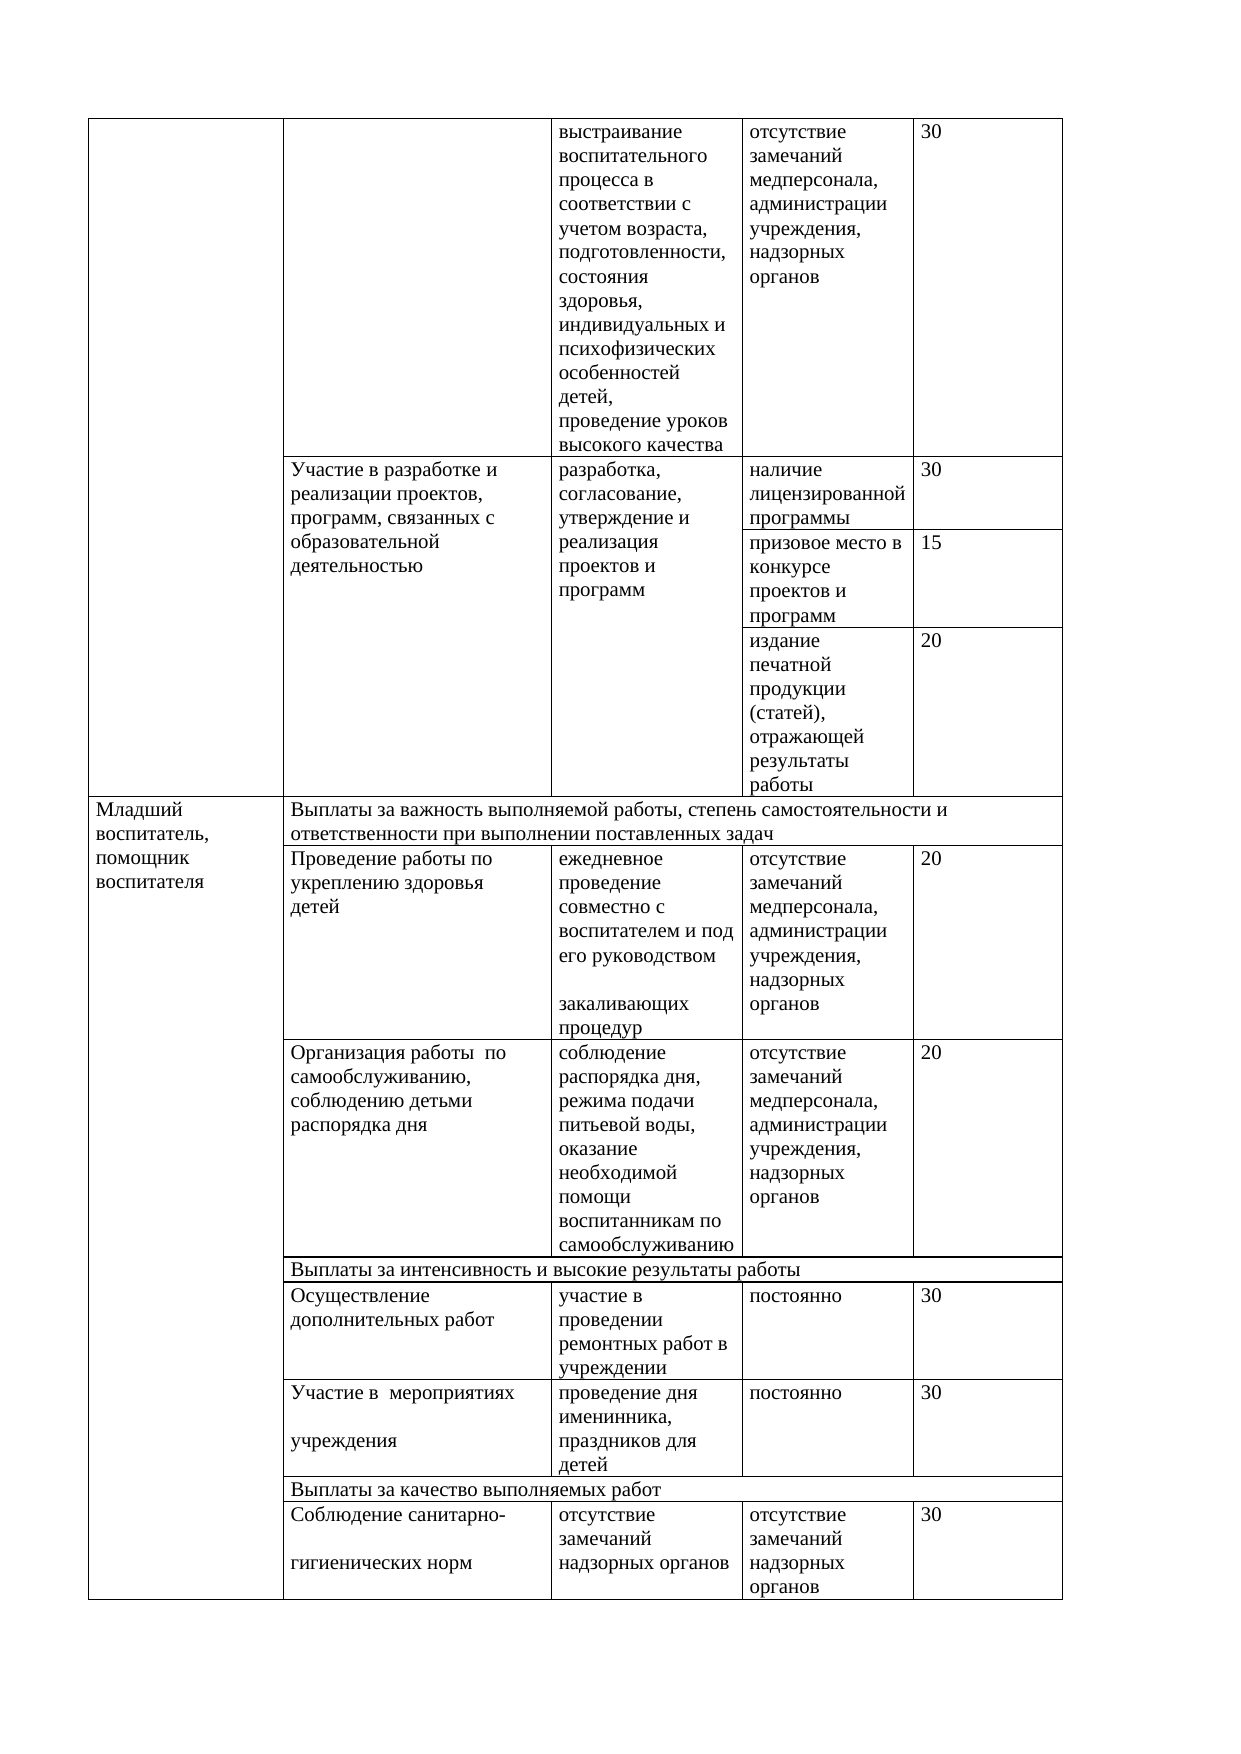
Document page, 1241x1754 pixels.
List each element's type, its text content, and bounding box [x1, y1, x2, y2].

table_cell 30 [914, 1502, 1062, 1598]
table_cell Организация работы по самообслуживанию, соблюдению детьми распорядка дня [284, 1040, 551, 1256]
table_cell Осуществление дополнительных работ [284, 1283, 551, 1379]
table_cell выстраивание воспитательного процесса в соответствии с учетом возраста, подготовленности, состояния здоровья, индивидуальных и психофизических особенностей детей, проведение уроков высокого качества [552, 119, 742, 456]
table_cell ежедневное проведение совместно с воспитателем и под его руководством закаливающих процедур [552, 846, 742, 1039]
table_cell 15 [914, 530, 1062, 627]
table_cell отсутствие замечаний медперсонала, администрации учреждения, надзорных органов [743, 119, 913, 456]
table_cell 20 [914, 1040, 1062, 1256]
table_cell участие в проведении ремонтных работ в учреждении [552, 1283, 742, 1379]
table_cell постоянно [743, 1283, 913, 1379]
table_cell отсутствие замечаний надзорных органов [743, 1502, 913, 1598]
table_cell Участие в разработке и реализации проектов, программ, связанных с образовательной деятельностью [284, 457, 551, 796]
table_cell Соблюдение санитарно- гигиенических норм [284, 1502, 551, 1598]
table_cell 30 [914, 119, 1062, 456]
table_cell разработка, согласование, утверждение и реализация проектов и программ [552, 457, 742, 796]
table_cell Младший воспитатель, помощник воспитателя [89, 797, 283, 1598]
table_cell соблюдение распорядка дня, режима подачи питьевой воды, оказание необходимой помощи воспитанникам по самообслуживанию [552, 1040, 742, 1256]
table_cell Выплаты за интенсивность и высокие результаты работы [284, 1258, 1062, 1281]
table_cell наличие лицензированной программы [743, 457, 913, 529]
table_cell Выплаты за важность выполняемой работы, степень самостоятельности и ответственности при выполнении поставленных задач [284, 797, 1062, 845]
table_cell 30 [914, 1283, 1062, 1379]
table_cell отсутствие замечаний медперсонала, администрации учреждения, надзорных органов [743, 1040, 913, 1256]
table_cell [284, 119, 551, 456]
table_cell призовое место в конкурсе проектов и программ [743, 530, 913, 627]
table_cell отсутствие замечаний медперсонала, администрации учреждения, надзорных органов [743, 846, 913, 1039]
table_cell издание печатной продукции (статей), отражающей результаты работы [743, 628, 913, 796]
table_cell 20 [914, 628, 1062, 796]
table_cell Проведение работы по укреплению здоровья детей [284, 846, 551, 1039]
table_cell Участие в мероприятиях учреждения [284, 1380, 551, 1476]
table_cell 30 [914, 457, 1062, 529]
table_cell отсутствие замечаний надзорных органов [552, 1502, 742, 1598]
table_cell 30 [914, 1380, 1062, 1476]
table_cell проведение дня именинника, праздников для детей [552, 1380, 742, 1476]
table_cell постоянно [743, 1380, 913, 1476]
table_cell 20 [914, 846, 1062, 1039]
table_cell Выплаты за качество выполняемых работ [284, 1477, 1062, 1501]
